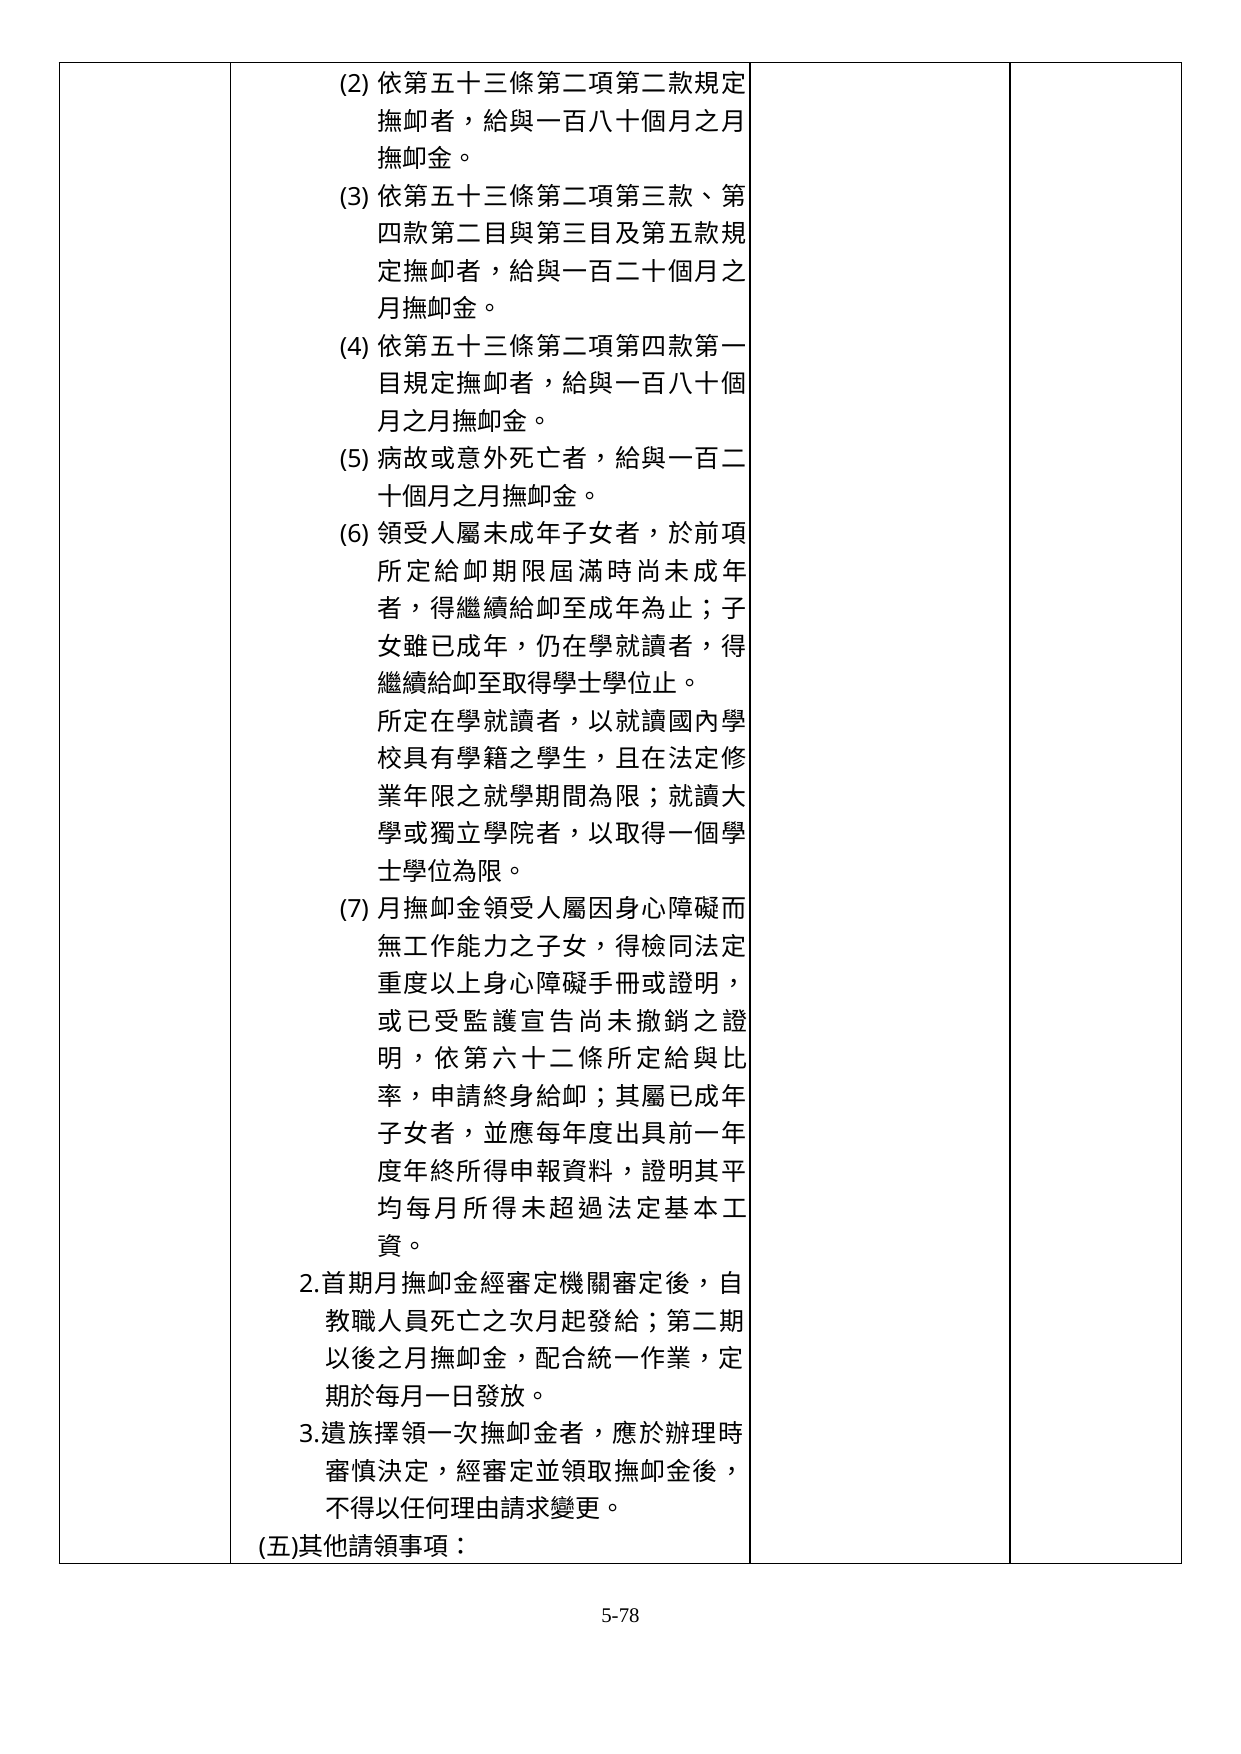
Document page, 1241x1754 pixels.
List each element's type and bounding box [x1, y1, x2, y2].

table_cell [231, 63, 749, 1563]
table_cell [751, 63, 1009, 1563]
table_cell [60, 63, 230, 1563]
table_cell [1011, 63, 1181, 1563]
